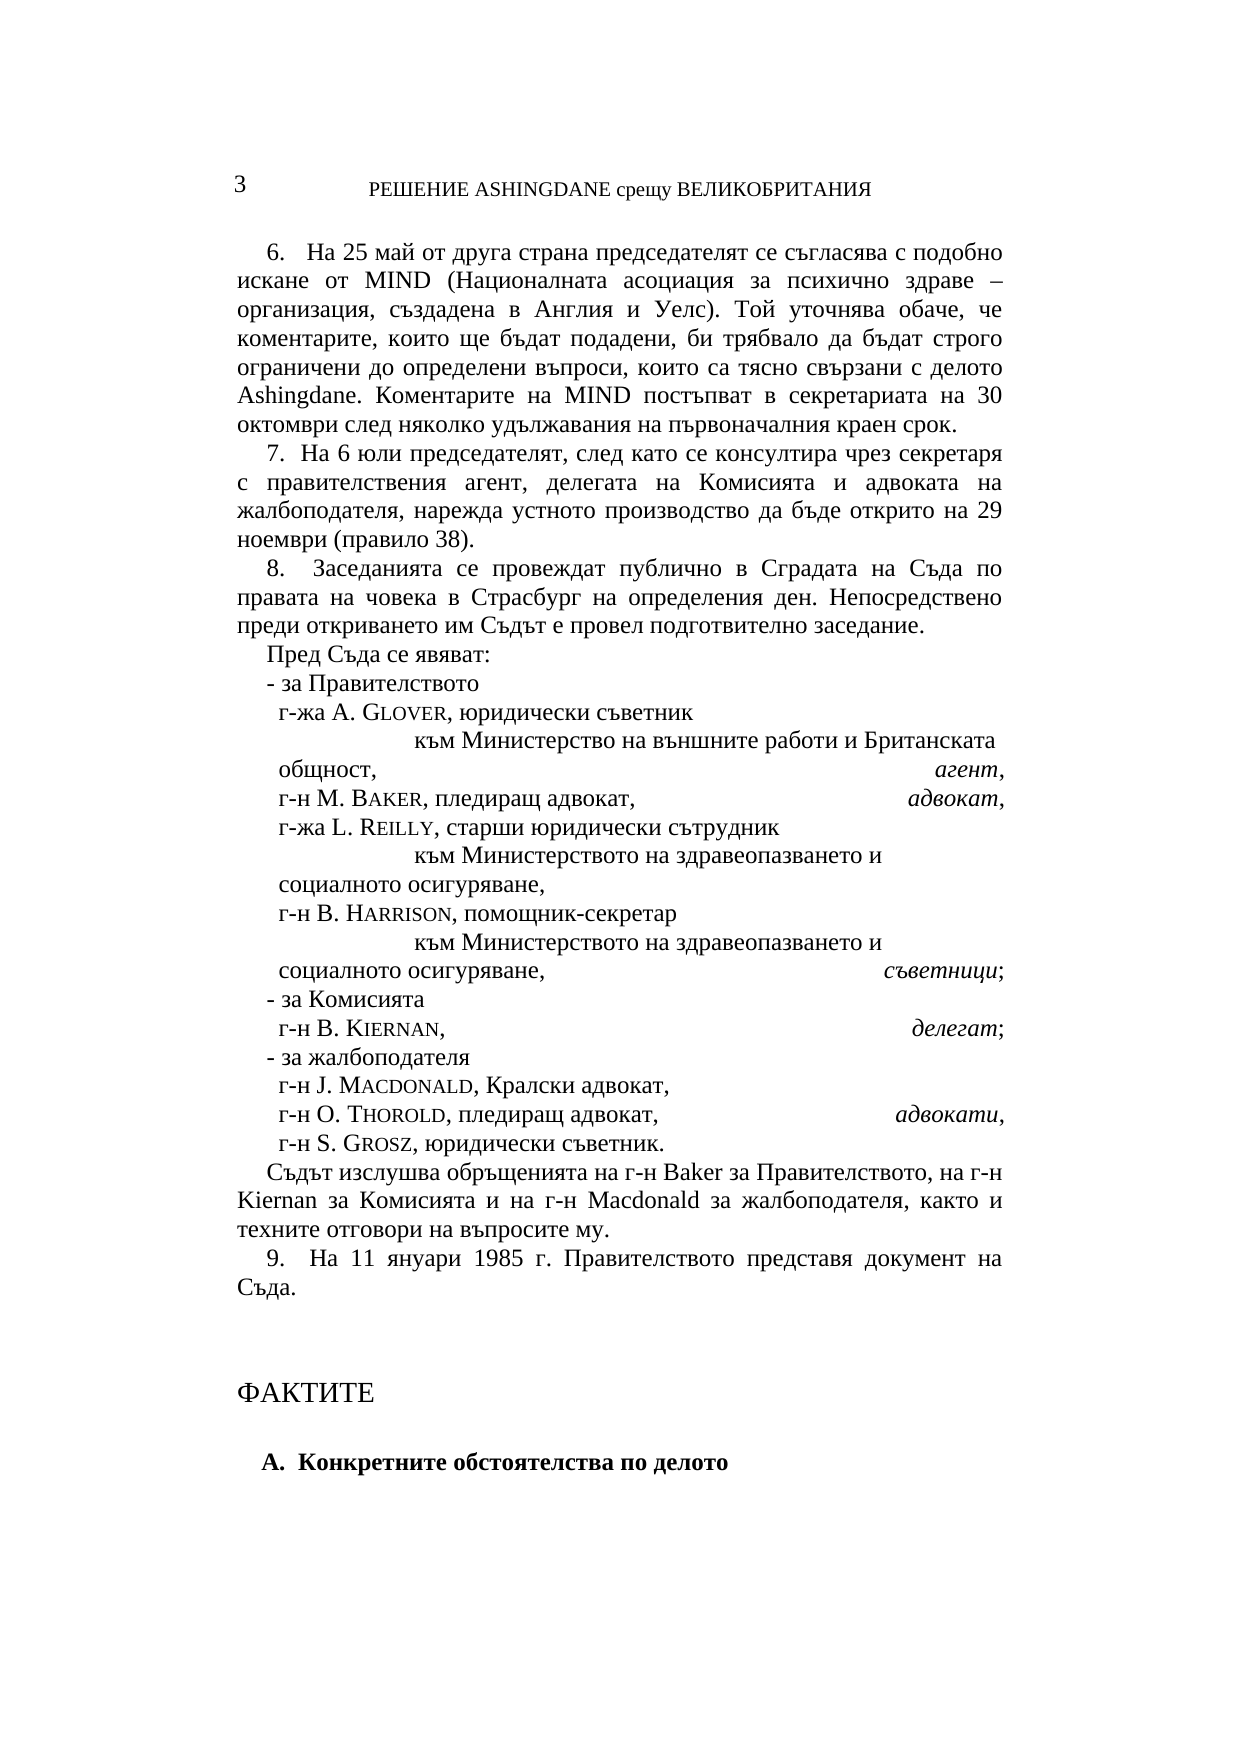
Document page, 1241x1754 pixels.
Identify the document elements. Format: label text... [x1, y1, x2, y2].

text г-н M. Baker, пледиращ адвокат, адвокат, [237, 783, 1003, 812]
text към Министерството на здравеопазването и социалното осигуряване, [237, 841, 1003, 898]
text 9. На 11 януари 1985 г. Правителството представя документ на Съда. [237, 1243, 1003, 1301]
text г-н B. Kiernan, делегат; [237, 1013, 1003, 1042]
text г-н J. Macdonald, Кралски адвокат, [237, 1071, 1003, 1099]
text Пред Съда се явяват: [237, 639, 1003, 668]
text г-н S. Grosz, юридически съветник. [237, 1128, 1003, 1157]
text 6. На 25 май от друга страна председателят се съгласява с подобно искане от MIND (Националната асоциация за психично здраве – организация, създадена в Англия и Уелс). Той уточнява обаче, че коментарите, които ще бъдат подадени, би трябвало да бъдат строго ограничени до определени въпроси, които са тясно свързани с делото Ashingdane. Коментарите на MIND постъпват в секретариата на 30 октомври след няколко удължавания на първоначалния краен срок. [237, 237, 1003, 438]
text ФАКТИТЕ [237, 1376, 1003, 1409]
text към Министерство на външните работи и Британската общност, агент, [237, 726, 1003, 783]
text към Министерството на здравеопазването и социалното осигуряване, съветници; [237, 927, 1003, 984]
text 7. На 6 юли председателят, след като се консултира чрез секретаря с правителствения агент, делегата на Комисията и адвоката на жалбоподателя, нарежда устното производство да бъде открито на 29 ноември (правило 38). [237, 438, 1003, 553]
text г-жа L. Reilly, старши юридически сътрудник [237, 812, 1003, 841]
text г-н B. Harrison, помощник-секретар [237, 898, 1003, 927]
text - за Комисията [237, 984, 1003, 1013]
text - за Правителството [237, 668, 1003, 697]
text г-жа A. Glover, юридически съветник [237, 697, 1003, 726]
text 8. Заседанията се провеждат публично в Сградата на Съда по правата на човека в Страсбург на определения ден. Непосредствено преди откриването им Съдът е провел подготвително заседание. [237, 553, 1003, 639]
text - за жалбоподателя [237, 1042, 1003, 1071]
text г-н O. Thorold, пледиращ адвокат, адвокати, [237, 1099, 1003, 1128]
text А. Конкретните обстоятелства по делото [261, 1447, 1003, 1475]
text Съдът изслушва обръщенията на г-н Baker за Правителството, на г-н Kiernan за Комисията и на г-н Macdonald за жалбоподателя, както и техните отговори на въпросите му. [237, 1157, 1003, 1243]
